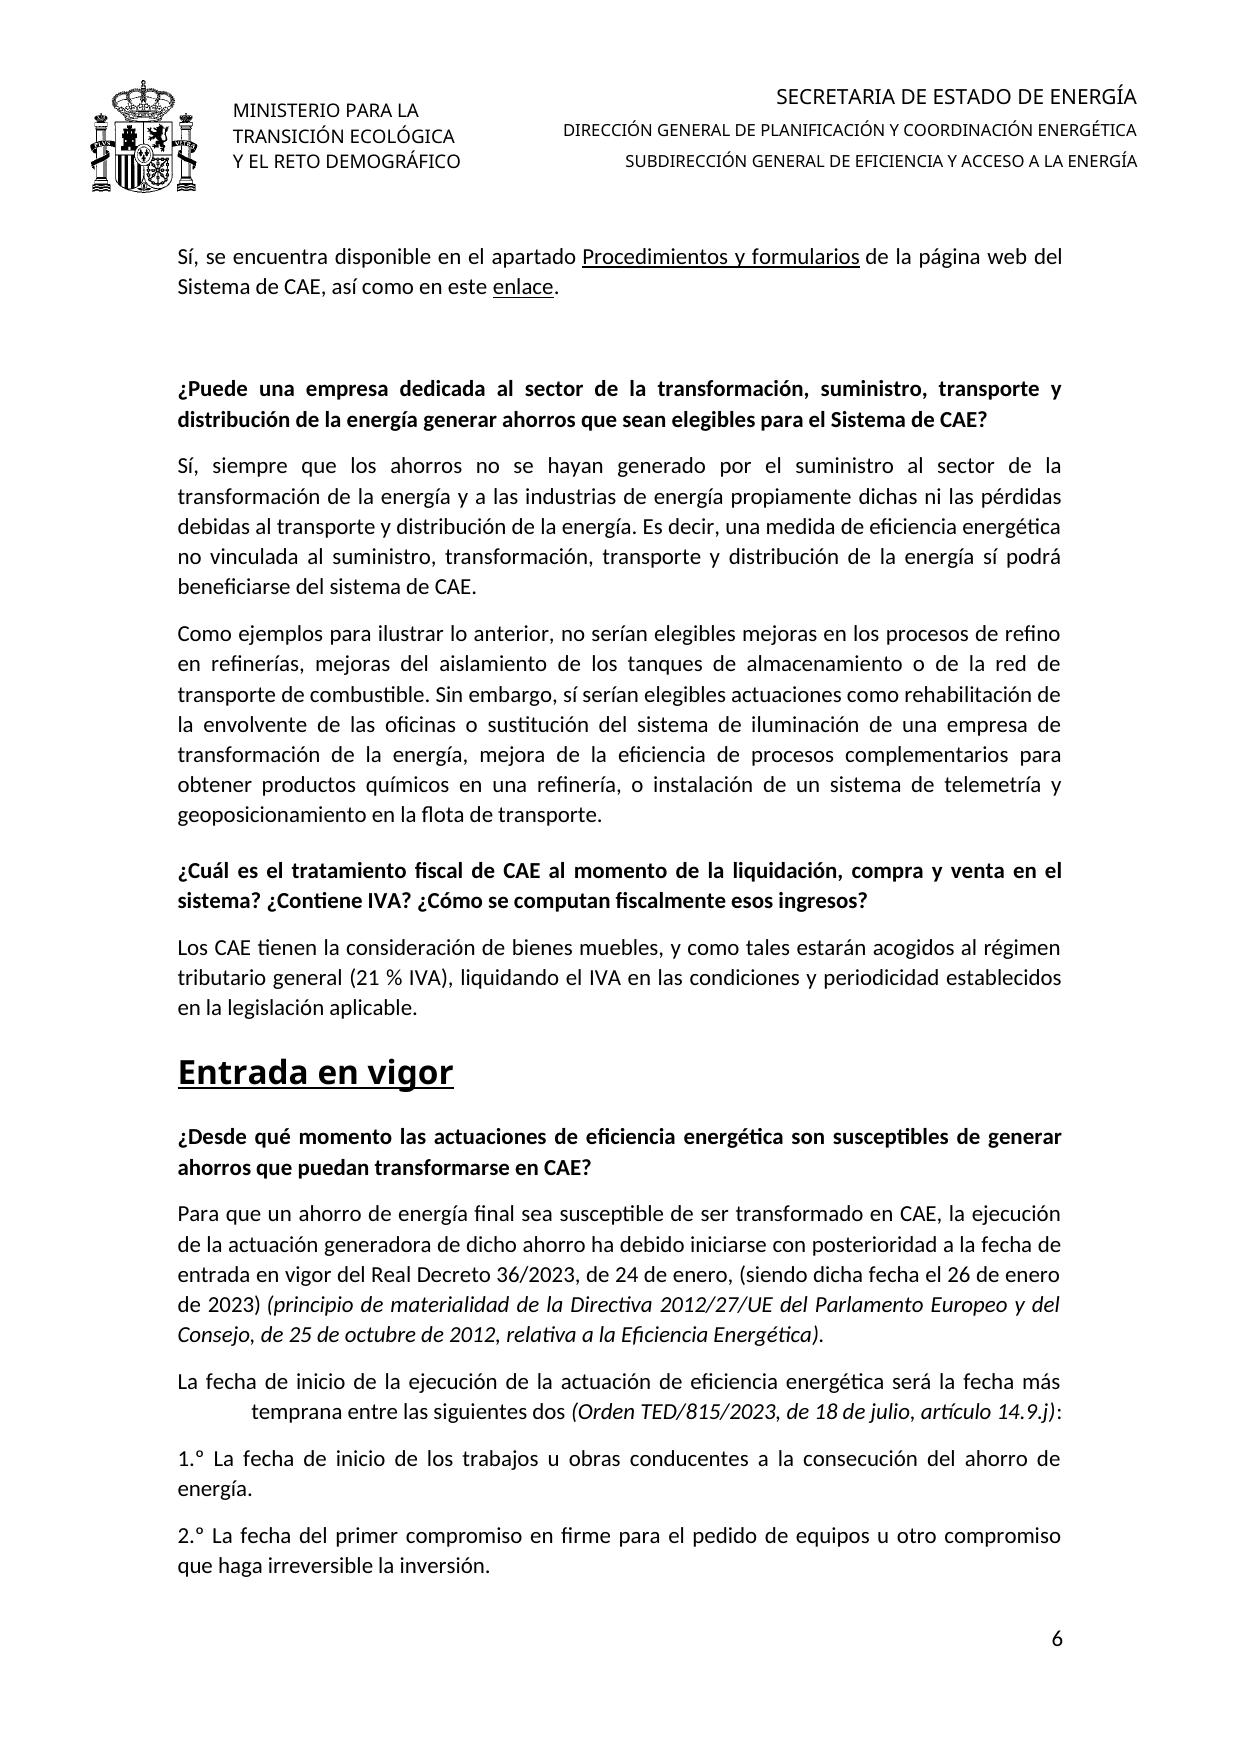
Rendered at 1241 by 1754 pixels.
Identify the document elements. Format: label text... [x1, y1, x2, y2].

text Sí, se encuentra disponible en el apartado Procedimientos y formularios de la página web del Sistema de CAE, así como en este enlace. [177, 242, 1063, 301]
text Para que un ahorro de energía final sea susceptible de ser transformado en CAE, la ejecución de la actuación generadora de dicho ahorro ha debido iniciarse con posterioridad a la fecha de entrada en vigor del Real Decreto 36/2023, de 24 de enero, (siendo dicha fecha el 26 de enero de 2023) (principio de materialidad de la Directiva 2012/27/UE del Parlamento Europeo y del Consejo, de 25 de octubre de 2012, relativa a la Eficiencia Energética). [177, 1199, 1063, 1348]
text ¿Desde qué momento las actuaciones de eficiencia energética son susceptibles de generar ahorros que puedan transformarse en CAE? [177, 1122, 1063, 1181]
text La fecha de inicio de la ejecución de la actuación de eficiencia energética será la fecha más temprana entre las siguientes dos (Orden TED/815/2023, de 18 de julio, artículo 14.9.j): [177, 1367, 1063, 1426]
text Sí, siempre que los ahorros no se hayan generado por el suministro al sector de la transformación de la energía y a las industrias de energía propiamente dichas ni las pérdidas debidas al transporte y distribución de la energía. Es decir, una medida de eficiencia energética no vinculada al suministro, transformación, transporte y distribución de la energía sí podrá beneficiarse del sistema de CAE. [177, 452, 1063, 601]
text ¿Puede una empresa dedicada al sector de la transformación, suministro, transporte y distribución de la energía generar ahorros que sean elegibles para el Sistema de CAE? [177, 374, 1063, 433]
picture [86, 73, 203, 212]
text 2.º La fecha del primer compromiso en firme para el pedido de equipos u otro compromiso que haga irreversible la inversión. [177, 1521, 1063, 1580]
subtitle Entrada en vigor [177, 1048, 1063, 1094]
text Los CAE tienen la consideración de bienes muebles, y como tales estarán acogidos al régimen tributario general (21 % IVA), liquidando el IVA en las condiciones y periodicidad establecidos en la legislación aplicable. [177, 933, 1063, 1021]
text 1.º La fecha de inicio de los trabajos u obras conducentes a la consecución del ahorro de energía. [177, 1444, 1063, 1503]
text ¿Cuál es el tratamiento fiscal de CAE al momento de la liquidación, compra y venta en el sistema? ¿Contiene IVA? ¿Cómo se computan fiscalmente esos ingresos? [177, 856, 1063, 914]
text Como ejemplos para ilustrar lo anterior, no serían elegibles mejoras en los procesos de refino en refinerías, mejoras del aislamiento de los tanques de almacenamiento o de la red de transporte de combustible. Sin embargo, sí serían elegibles actuaciones como rehabilitación de la envolvente de las oficinas o sustitución del sistema de iluminación de una empresa de transformación de la energía, mejora de la eficiencia de procesos complementarios para obtener productos químicos en una refinería, o instalación de un sistema de telemetría y geoposicionamiento en la flota de transporte. [177, 619, 1063, 829]
